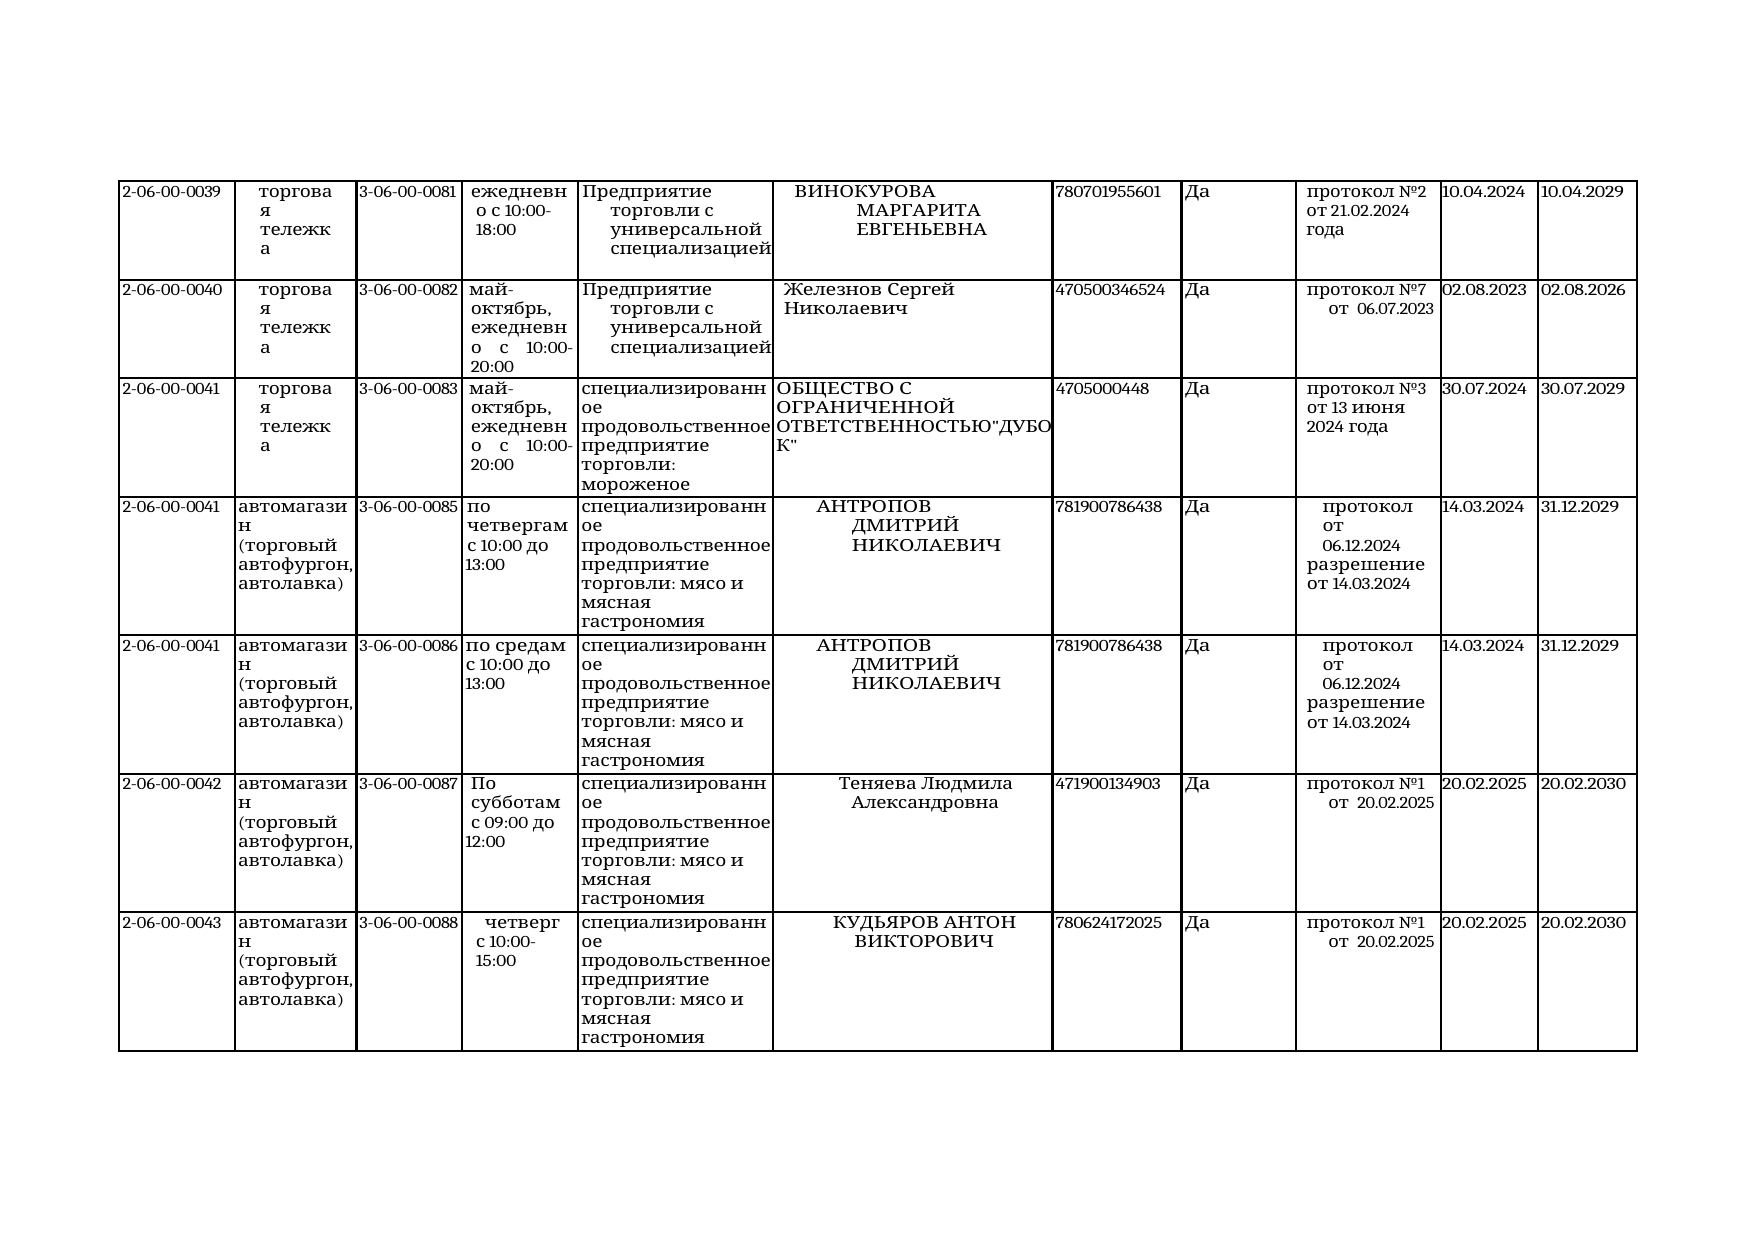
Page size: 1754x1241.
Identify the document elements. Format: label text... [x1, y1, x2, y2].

table_cell специализированное продовольственное предприятие торговли: мороженое [579, 379, 772, 496]
table_cell 3-06-00-0087 [358, 775, 461, 911]
table_cell май-октябрь, ежедневно с 10:00-20:00 [463, 281, 577, 377]
table_cell 2-06-00-0043 [120, 913, 234, 1050]
table_cell четверг с 10:00-15:00 [463, 913, 577, 1050]
table_cell 3-06-00-0088 [358, 913, 461, 1050]
table_cell По субботам с 09:00 до 12:00 [463, 775, 577, 911]
table_cell протокол №3 от 13 июня 2024 года [1297, 379, 1440, 496]
table_cell 2-06-00-0041 [120, 636, 234, 773]
table_cell 30.07.2029 [1539, 379, 1636, 496]
table_cell по средам с 10:00 до 13:00 [463, 636, 577, 773]
table_cell 2-06-00-0040 [120, 281, 234, 377]
table_header 10.04.2024 [1442, 182, 1537, 278]
table_cell 780624172025 [1054, 913, 1180, 1050]
table_cell Предприятие торговли с универсальной специализацией [579, 281, 772, 377]
table_cell специализированное продовольственное предприятие торговли: мясо и мясная гастрономия [579, 775, 772, 911]
table_cell Да [1183, 379, 1295, 496]
table_cell автомагазин (торговый автофургон, автолавка) [236, 636, 355, 773]
table_cell специализированное продовольственное предприятие торговли: мясо и мясная гастрономия [579, 636, 772, 773]
table_cell 2-06-00-0042 [120, 775, 234, 911]
table_cell протокол №7 от 06.07.2023 [1297, 281, 1440, 377]
table_cell Да [1183, 498, 1295, 634]
table_cell 20.02.2030 [1539, 913, 1636, 1050]
table_cell 20.02.2025 [1442, 913, 1537, 1050]
table_cell 781900786438 [1054, 636, 1180, 773]
table_header ВИНОКУРОВА МАРГАРИТА ЕВГЕНЬЕВНА [774, 182, 1051, 278]
table_cell Теняева Людмила Александровна [774, 775, 1051, 911]
table_cell Да [1183, 775, 1295, 911]
table_cell 02.08.2023 [1442, 281, 1537, 377]
table_cell 781900786438 [1054, 498, 1180, 634]
table_header торговая тележка [236, 182, 355, 278]
table_cell АНТРОПОВ ДМИТРИЙ НИКОЛАЕВИЧ [774, 498, 1051, 634]
table_cell торговая тележка [236, 379, 355, 496]
table_cell 20.02.2025 [1442, 775, 1537, 911]
table_cell 14.03.2024 [1442, 498, 1537, 634]
table_cell 4705000448 [1054, 379, 1180, 496]
table_header 3-06-00-0081 [358, 182, 461, 278]
table_cell по четвергам с 10:00 до 13:00 [463, 498, 577, 634]
table_cell специализированное продовольственное предприятие торговли: мясо и мясная гастрономия [579, 498, 772, 634]
table_cell 20.02.2030 [1539, 775, 1636, 911]
table_cell Да [1183, 636, 1295, 773]
table_cell Железнов Сергей Николаевич [774, 281, 1051, 377]
table_cell 31.12.2029 [1539, 636, 1636, 773]
table_cell протокол №1 от 20.02.2025 [1297, 775, 1440, 911]
table_cell специализированное продовольственное предприятие торговли: мясо и мясная гастрономия [579, 913, 772, 1050]
table_cell Да [1183, 281, 1295, 377]
table_header 10.04.2029 [1539, 182, 1636, 278]
table_cell автомагазин (торговый автофургон, автолавка) [236, 775, 355, 911]
table_cell торговая тележка [236, 281, 355, 377]
table_cell май-октябрь, ежедневно с 10:00-20:00 [463, 379, 577, 496]
table_cell 2-06-00-0041 [120, 498, 234, 634]
table_cell 3-06-00-0085 [358, 498, 461, 634]
table_cell КУДЬЯРОВ АНТОН ВИКТОРОВИЧ [774, 913, 1051, 1050]
table_header 780701955601 [1054, 182, 1180, 278]
table_cell 02.08.2026 [1539, 281, 1636, 377]
table_cell автомагазин (торговый автофургон, автолавка) [236, 913, 355, 1050]
table_cell протокол от 06.12.2024 разрешение от 14.03.2024 [1297, 636, 1440, 773]
table_cell 3-06-00-0083 [358, 379, 461, 496]
table_cell протокол №1 от 20.02.2025 [1297, 913, 1440, 1050]
table_cell 470500346524 [1054, 281, 1180, 377]
table_cell автомагазин (торговый автофургон, автолавка) [236, 498, 355, 634]
table_cell 471900134903 [1054, 775, 1180, 911]
table_header 2-06-00-0039 [120, 182, 234, 278]
table_cell 30.07.2024 [1442, 379, 1537, 496]
table_cell 31.12.2029 [1539, 498, 1636, 634]
table_cell 3-06-00-0086 [358, 636, 461, 773]
table_header ежедневно с 10:00-18:00 [463, 182, 577, 278]
table_cell протокол от 06.12.2024 разрешение от 14.03.2024 [1297, 498, 1440, 634]
table_header Предприятие торговли с универсальной специализацией [579, 182, 772, 278]
table_cell АНТРОПОВ ДМИТРИЙ НИКОЛАЕВИЧ [774, 636, 1051, 773]
table_cell 2-06-00-0041 [120, 379, 234, 496]
table_cell ОБЩЕСТВО С ОГРАНИЧЕННОЙ ОТВЕТСТВЕННОСТЬЮ"ДУБОК" [774, 379, 1051, 496]
table_header Да [1183, 182, 1295, 278]
table_header протокол №2 от 21.02.2024 года [1297, 182, 1440, 278]
table_cell Да [1183, 913, 1295, 1050]
table_cell 14.03.2024 [1442, 636, 1537, 773]
table_cell 3-06-00-0082 [358, 281, 461, 377]
